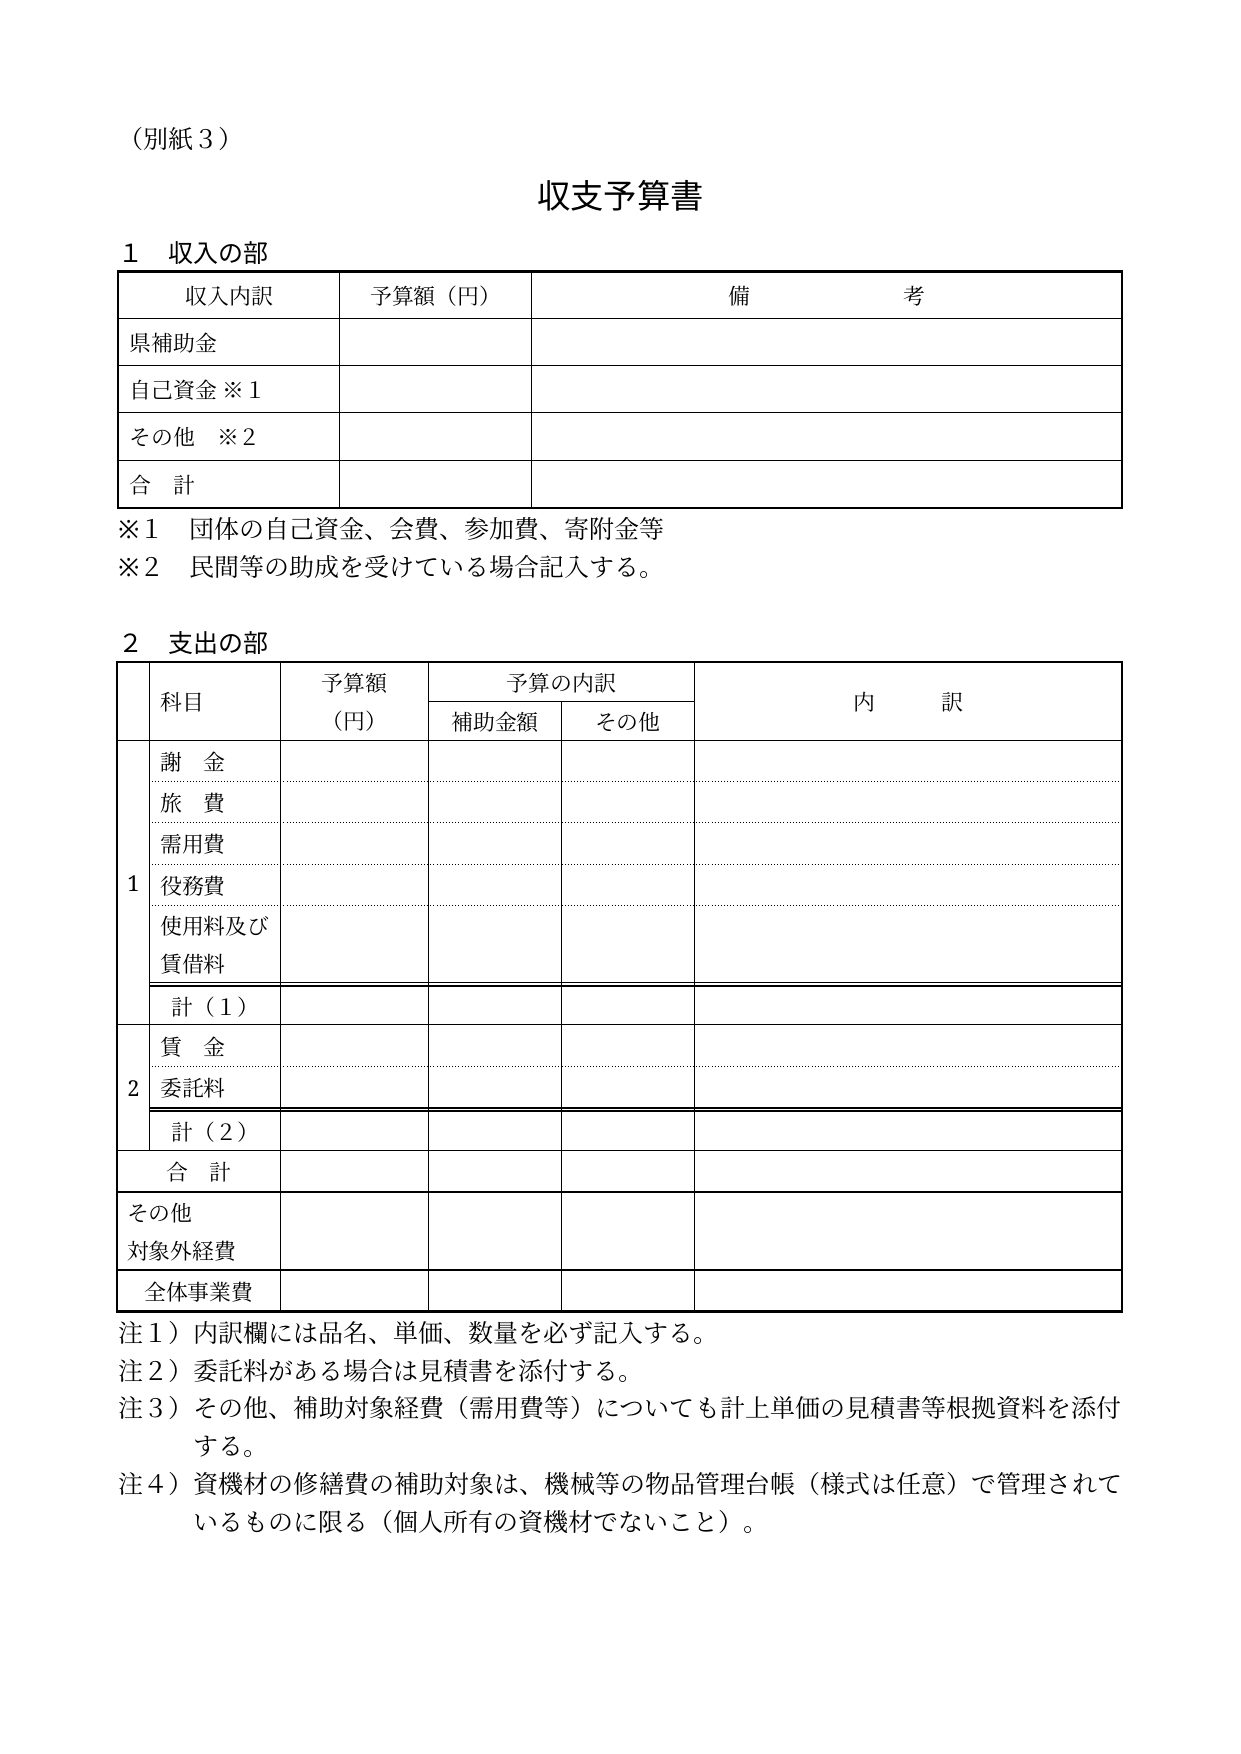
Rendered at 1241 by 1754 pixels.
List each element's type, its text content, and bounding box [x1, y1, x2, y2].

table_cell [429, 1066, 561, 1107]
table_cell その他 対象外経費 [118, 1193, 280, 1269]
table_cell [429, 1151, 561, 1191]
table_cell [562, 1066, 694, 1107]
table_cell [429, 1112, 561, 1150]
table_cell [340, 413, 531, 459]
table_header 予算の内訳 [429, 663, 694, 701]
text 注４）資機材の修繕費の補助対象は、機械等の物品管理台帳（様式は任意）で管理されているものに限る（個人所有の資機材でないこと）。 [118, 1464, 1122, 1540]
table_cell [562, 1112, 694, 1150]
table_cell [562, 905, 694, 982]
table_cell 自己資金 ※１ [119, 366, 339, 412]
table_cell 賃 金 [150, 1025, 280, 1066]
table_cell [281, 1151, 428, 1191]
table_cell 計（１） [150, 987, 280, 1024]
table_header 内 訳 [695, 663, 1121, 739]
table_cell 県補助金 [119, 319, 339, 365]
table_header 科目 [150, 663, 280, 739]
table_header 予算額（円） [281, 663, 428, 739]
table_cell [429, 987, 561, 1024]
text （別紙３） [118, 119, 1122, 157]
table_cell [429, 905, 561, 982]
table_cell [532, 461, 1121, 507]
table_cell [532, 319, 1121, 365]
table_cell [281, 905, 428, 982]
table_cell [562, 864, 694, 905]
table_cell [695, 1025, 1121, 1066]
table_cell 合 計 [119, 461, 339, 507]
table_cell [340, 319, 531, 365]
table_cell [695, 1151, 1121, 1191]
table_cell [281, 1025, 428, 1066]
table_cell 役務費 [150, 864, 280, 905]
table_cell 計（２） [150, 1112, 280, 1150]
table_cell [562, 1271, 694, 1310]
table_header [118, 663, 149, 739]
table_cell 使用料及び賃借料 [150, 905, 280, 982]
table_cell [695, 1271, 1121, 1310]
table_cell [562, 1025, 694, 1066]
text 収支予算書 [118, 157, 1122, 232]
table_cell [281, 1112, 428, 1150]
table_cell 旅 費 [150, 781, 280, 822]
table_cell [562, 781, 694, 822]
table_header 予算額（円） [340, 273, 531, 318]
table_cell [695, 822, 1121, 863]
table_cell [281, 1193, 428, 1269]
table_cell [532, 366, 1121, 412]
table_cell [562, 741, 694, 781]
table_cell 合 計 [118, 1151, 280, 1191]
table_cell [695, 781, 1121, 822]
table_cell その他 ※２ [119, 413, 339, 459]
table_cell [281, 1066, 428, 1107]
text ２ 支出の部 [118, 623, 1122, 661]
text 注２）委託料がある場合は見積書を添付する。 [118, 1350, 1122, 1388]
text ※１ 団体の自己資金、会費、参加費、寄附金等 [118, 509, 1122, 547]
table_cell [281, 741, 428, 781]
table_cell [281, 864, 428, 905]
table_cell [695, 1112, 1121, 1150]
table_cell [281, 987, 428, 1024]
table_header 収入内訳 [119, 273, 339, 318]
table_cell [429, 781, 561, 822]
table_cell [429, 1025, 561, 1066]
table_cell [281, 781, 428, 822]
table_cell [695, 987, 1121, 1024]
table_header 備 考 [532, 273, 1121, 318]
text 注３）その他、補助対象経費（需用費等）についても計上単価の見積書等根拠資料を添付する。 [118, 1388, 1122, 1464]
text １ 収入の部 [118, 232, 1122, 270]
table_cell [695, 864, 1121, 905]
table_cell その他 [562, 702, 694, 739]
table_cell [562, 1193, 694, 1269]
text ※２ 民間等の助成を受けている場合記入する。 [118, 547, 1122, 585]
table_cell [695, 905, 1121, 982]
table_cell [340, 461, 531, 507]
text 注１）内訳欄には品名、単価、数量を必ず記入する。 [118, 1313, 1122, 1350]
table_cell 謝 金 [150, 741, 280, 781]
table_cell [532, 413, 1121, 459]
table_cell [695, 1066, 1121, 1107]
table_cell [281, 822, 428, 863]
table_cell [340, 366, 531, 412]
table_cell [562, 1151, 694, 1191]
table_cell [562, 822, 694, 863]
table_cell 2 [118, 1025, 149, 1150]
table_cell [281, 1271, 428, 1310]
table_cell [429, 741, 561, 781]
table_cell [695, 1193, 1121, 1269]
table_cell [429, 1271, 561, 1310]
table_cell [429, 864, 561, 905]
table_cell [429, 822, 561, 863]
table_cell 委託料 [150, 1066, 280, 1107]
table_cell [429, 1193, 561, 1269]
table_cell [562, 987, 694, 1024]
table_cell 需用費 [150, 822, 280, 863]
table_cell 1 [118, 741, 149, 1024]
table_cell 全体事業費 [118, 1271, 280, 1310]
table_cell 補助金額 [429, 702, 561, 739]
table_cell [695, 741, 1121, 781]
